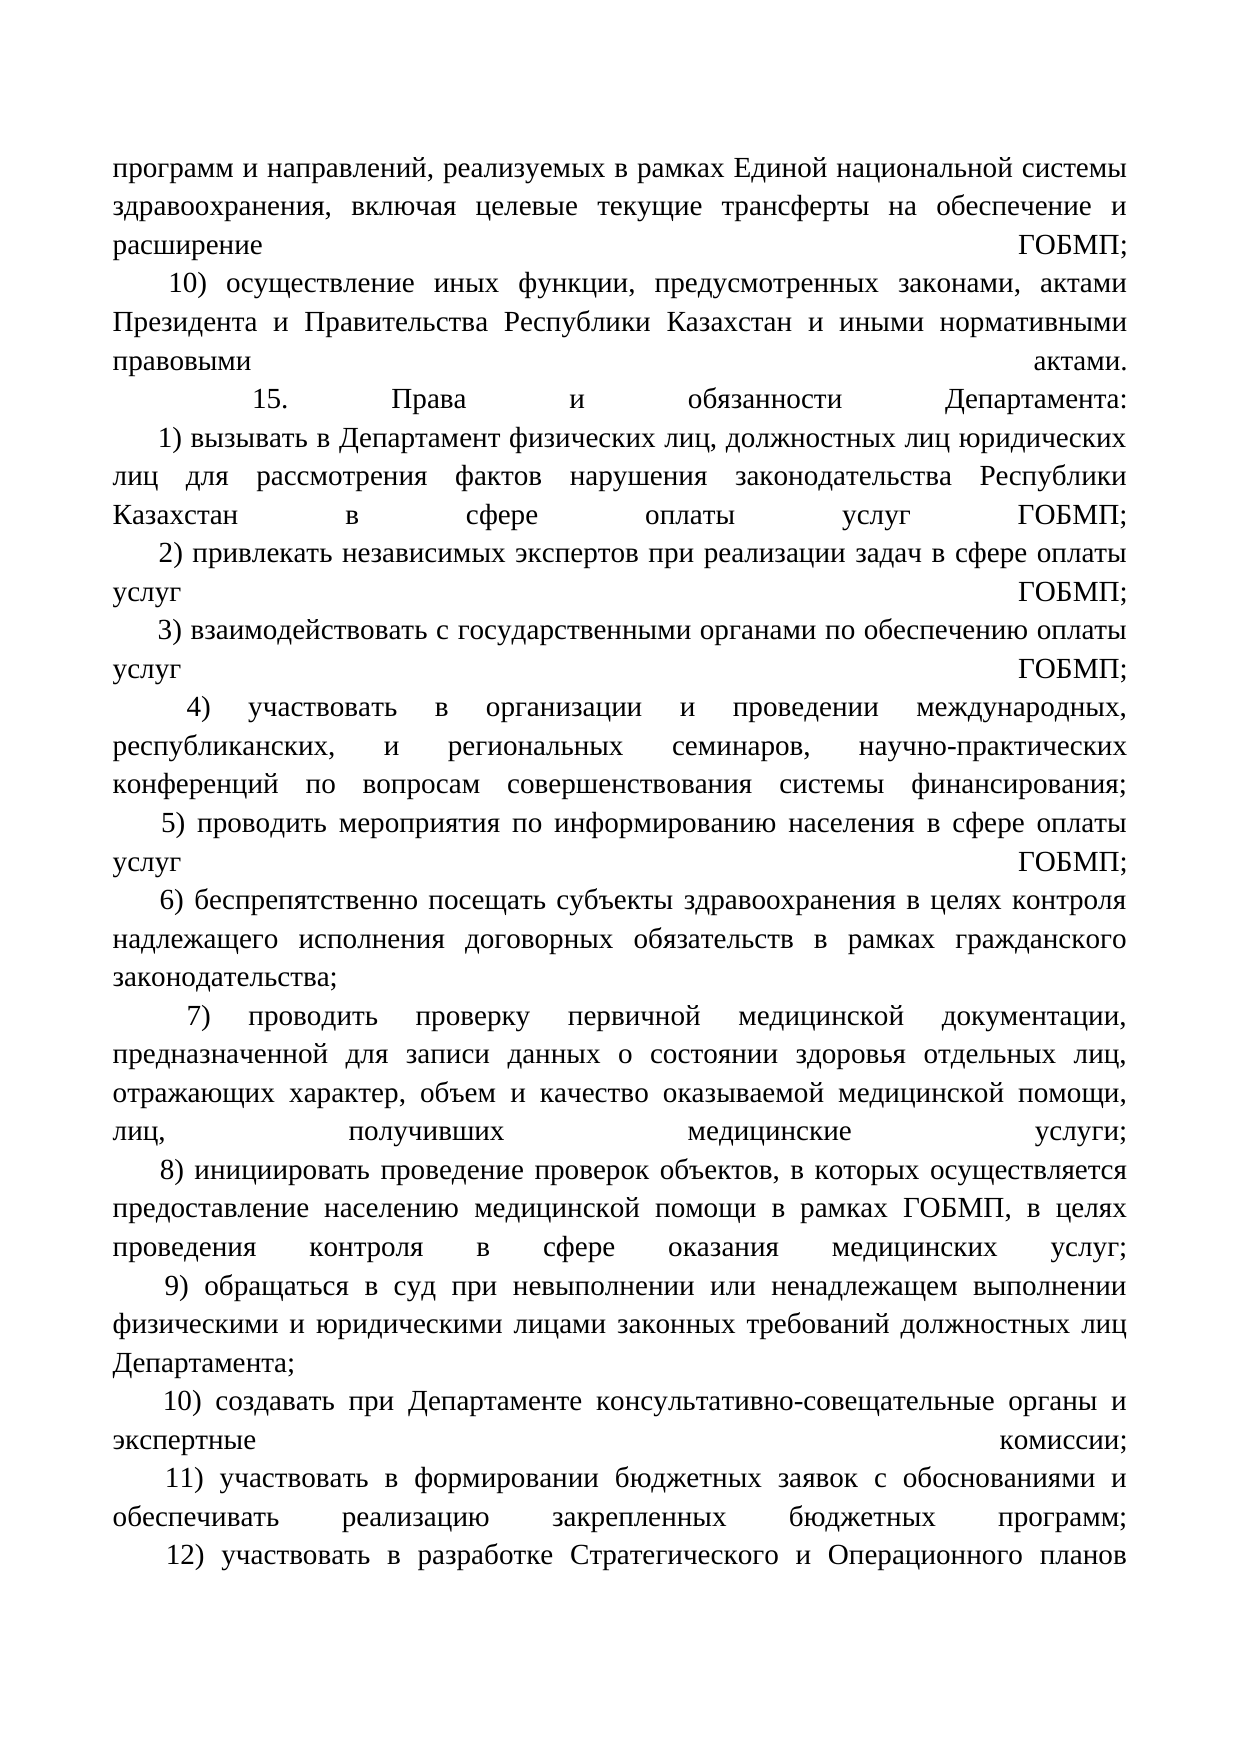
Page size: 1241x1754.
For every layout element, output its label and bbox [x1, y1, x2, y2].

text [112, 150, 1128, 1571]
